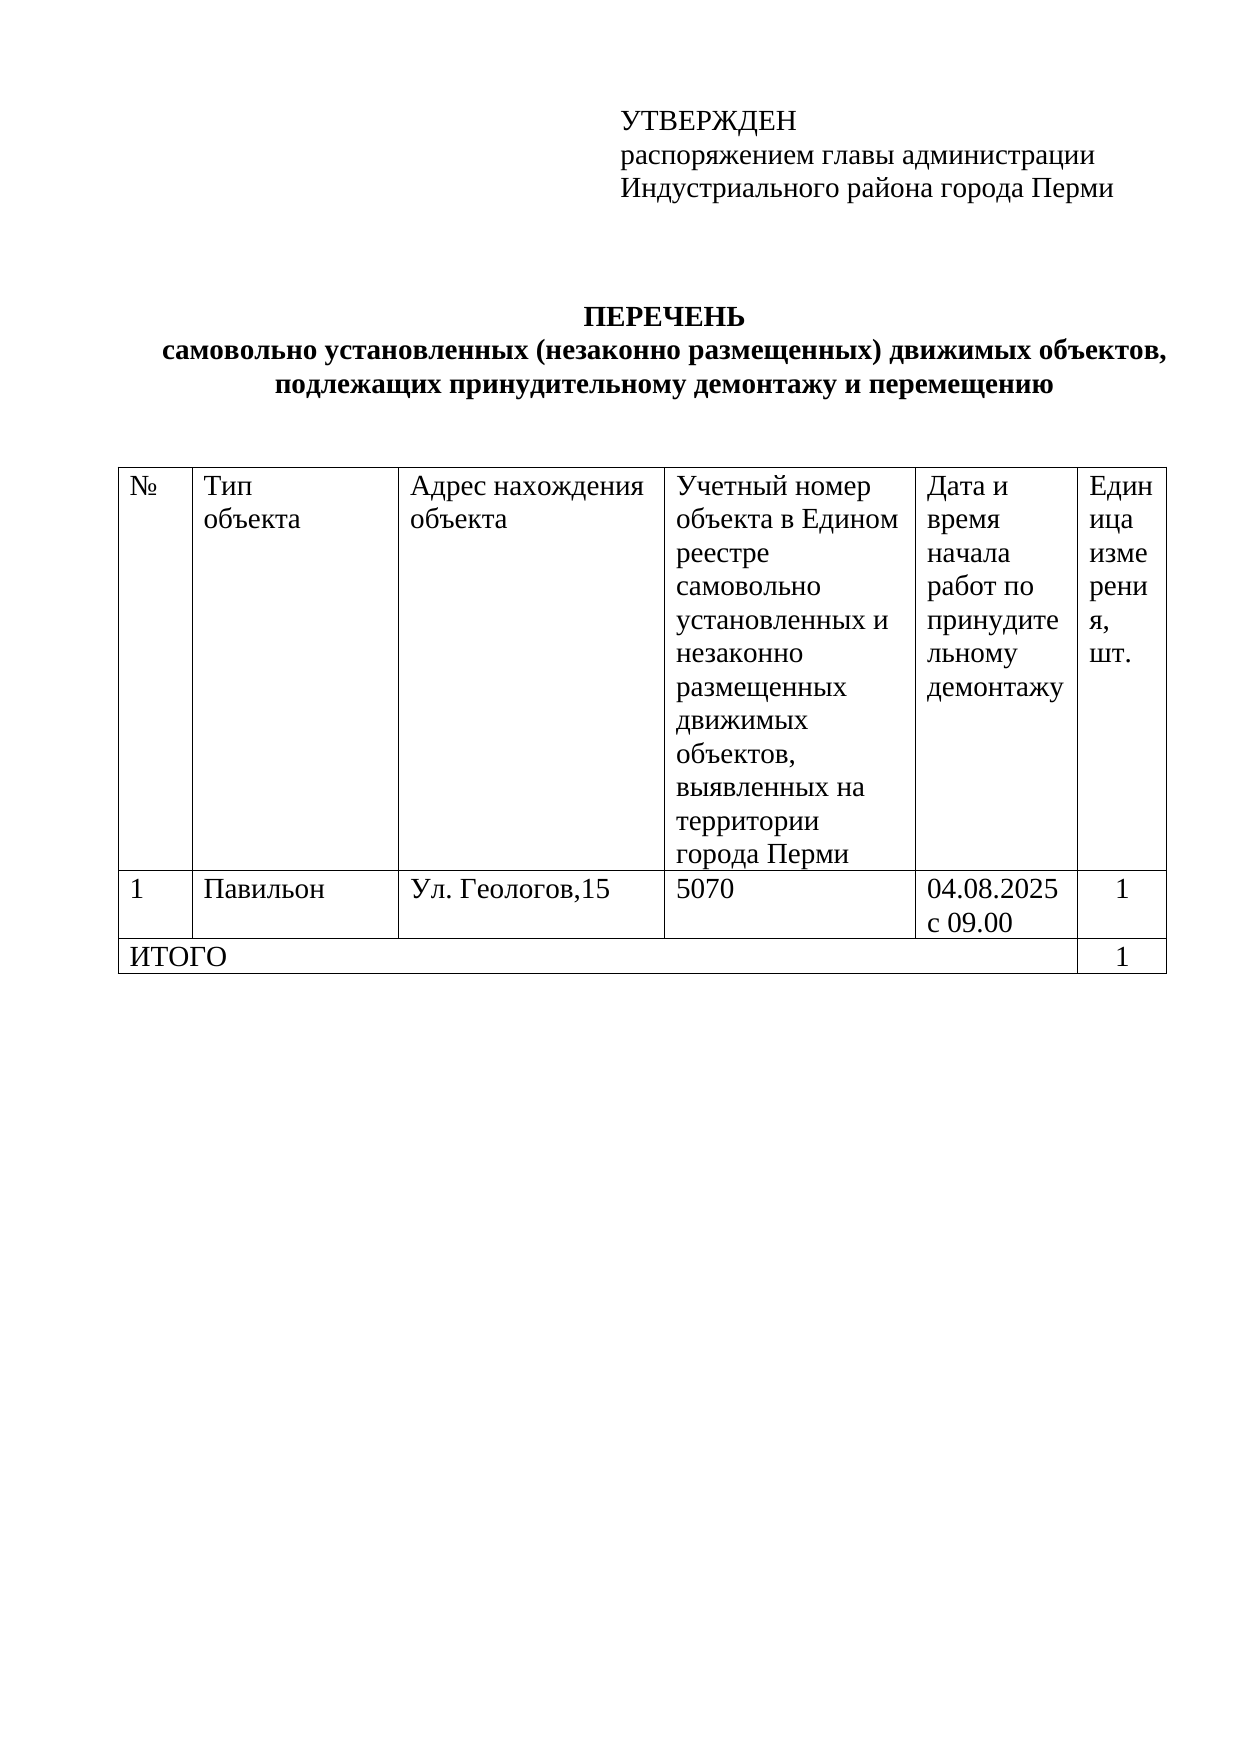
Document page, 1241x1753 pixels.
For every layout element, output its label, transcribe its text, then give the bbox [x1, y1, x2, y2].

text самовольно установленных (незаконно размещенных) движимых объектов, подлежащих принудительному демонтажу и перемещению [148, 332, 1181, 399]
text ПЕРЕЧЕНЬ [148, 299, 1181, 332]
table_header Единица измерения, шт. [1078, 468, 1166, 870]
table_cell 1 [1078, 871, 1166, 938]
table_cell Ул. Геологов,15 [399, 871, 664, 938]
table_cell 5070 [665, 871, 915, 938]
table_header Адрес нахождения объекта [399, 468, 664, 870]
table_header Учетный номер объекта в Едином реестре самовольно установленных и незаконно размещенных движимых объектов, выявленных на территории города Перми [665, 468, 915, 870]
table_cell 1 [119, 871, 192, 938]
table_cell ИТОГО [119, 939, 1077, 973]
text УТВЕРЖДЕН [605, 103, 1211, 137]
text распоряжением главы администрации [589, 137, 1211, 170]
table_cell 04.08.2025 с 09.00 [1013, 871, 1077, 938]
table_header № [119, 468, 192, 870]
table_cell Павильон [193, 871, 398, 938]
table_cell 1 [1078, 939, 1166, 973]
table_header Дата и время начала работ по принудительному демонтажу [916, 468, 1077, 870]
table_header Тип объекта [193, 468, 398, 870]
text Индустриального района города Перми [620, 170, 1211, 204]
